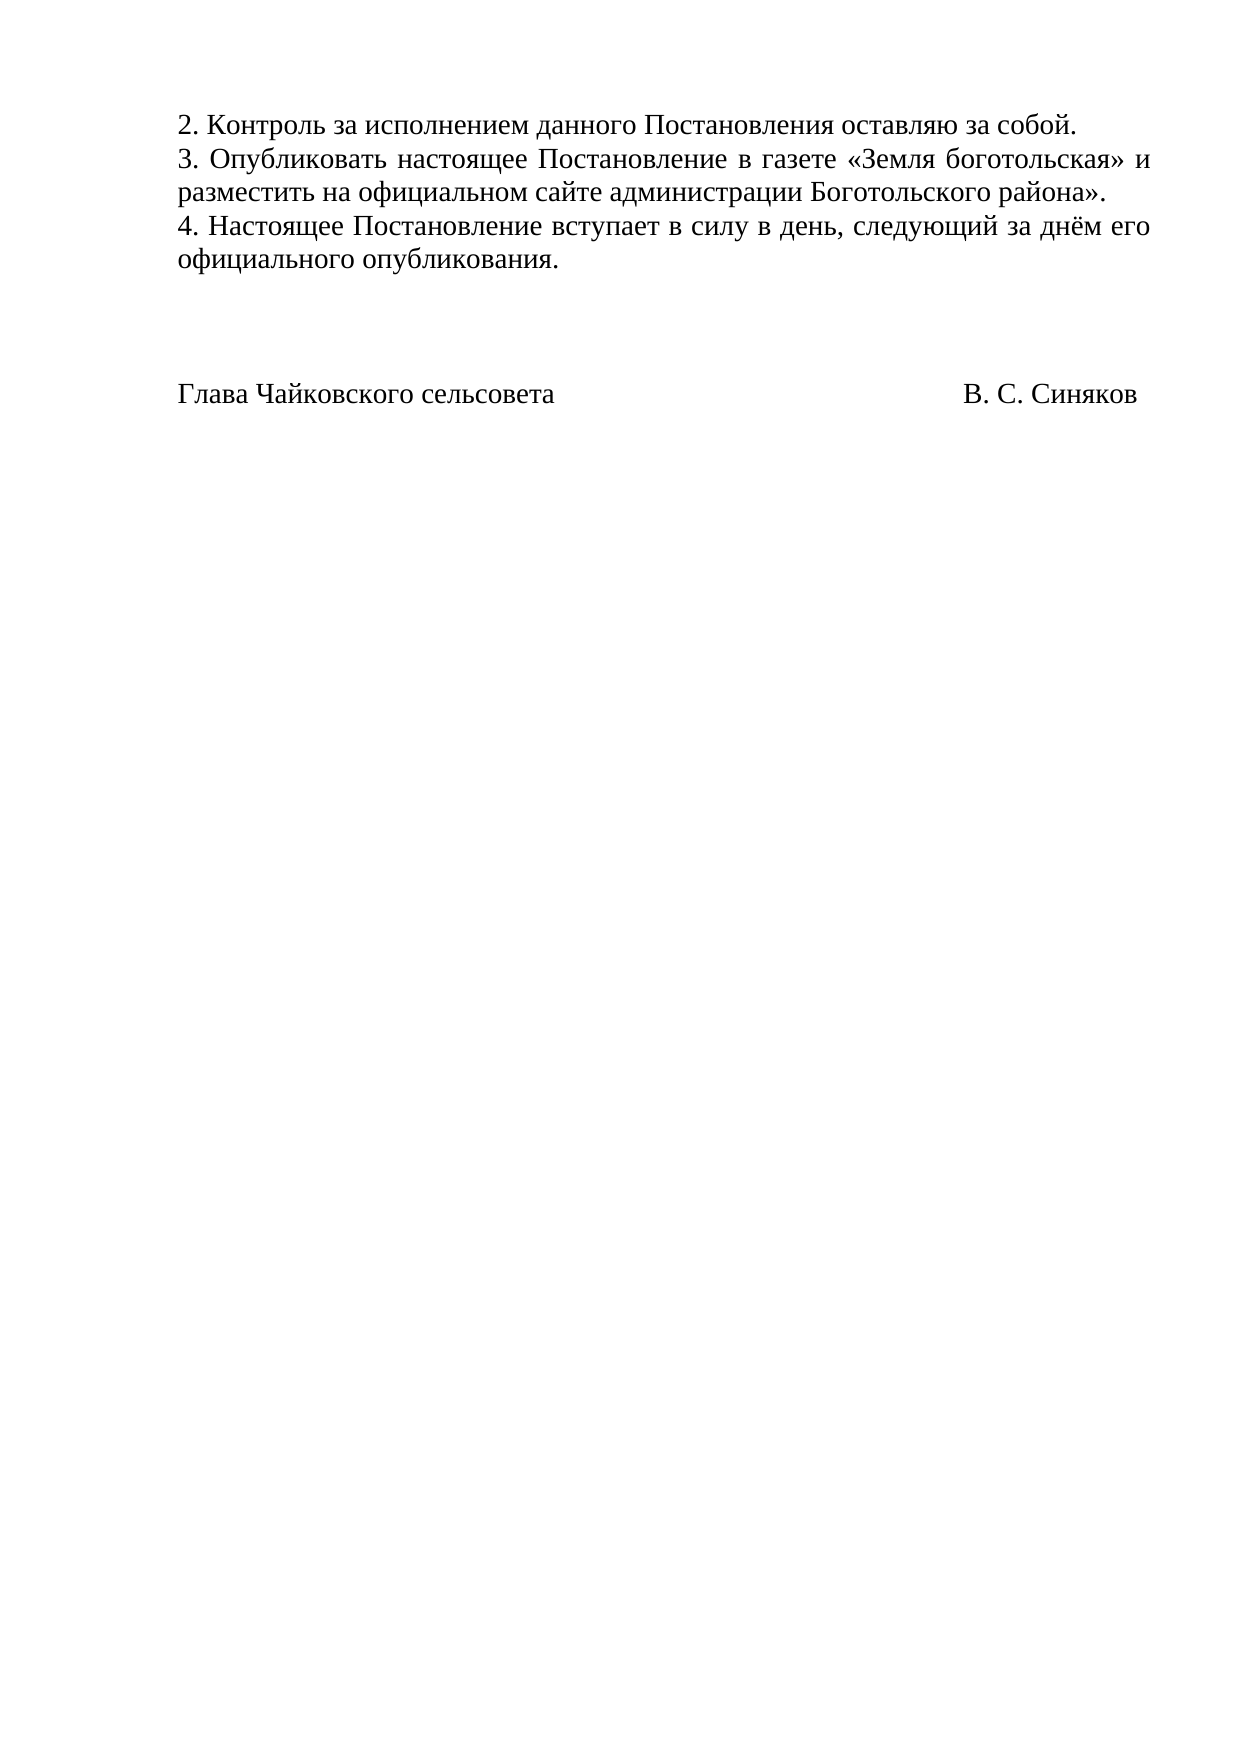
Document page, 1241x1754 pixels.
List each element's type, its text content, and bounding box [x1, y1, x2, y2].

title 4. Настоящее Постановление вступает в силу в день, следующий за днём его официального опубликования. [177, 208, 1152, 275]
text Глава Чайковского сельсовета В. С. Синяков [177, 376, 1152, 409]
title 2. Контроль за исполнением данного Постановления оставляю за собой. [177, 107, 1152, 141]
title 3. Опубликовать настоящее Постановление в газете «Земля боготольская» и разместить на официальном сайте администрации Боготольского района». [177, 141, 1152, 208]
